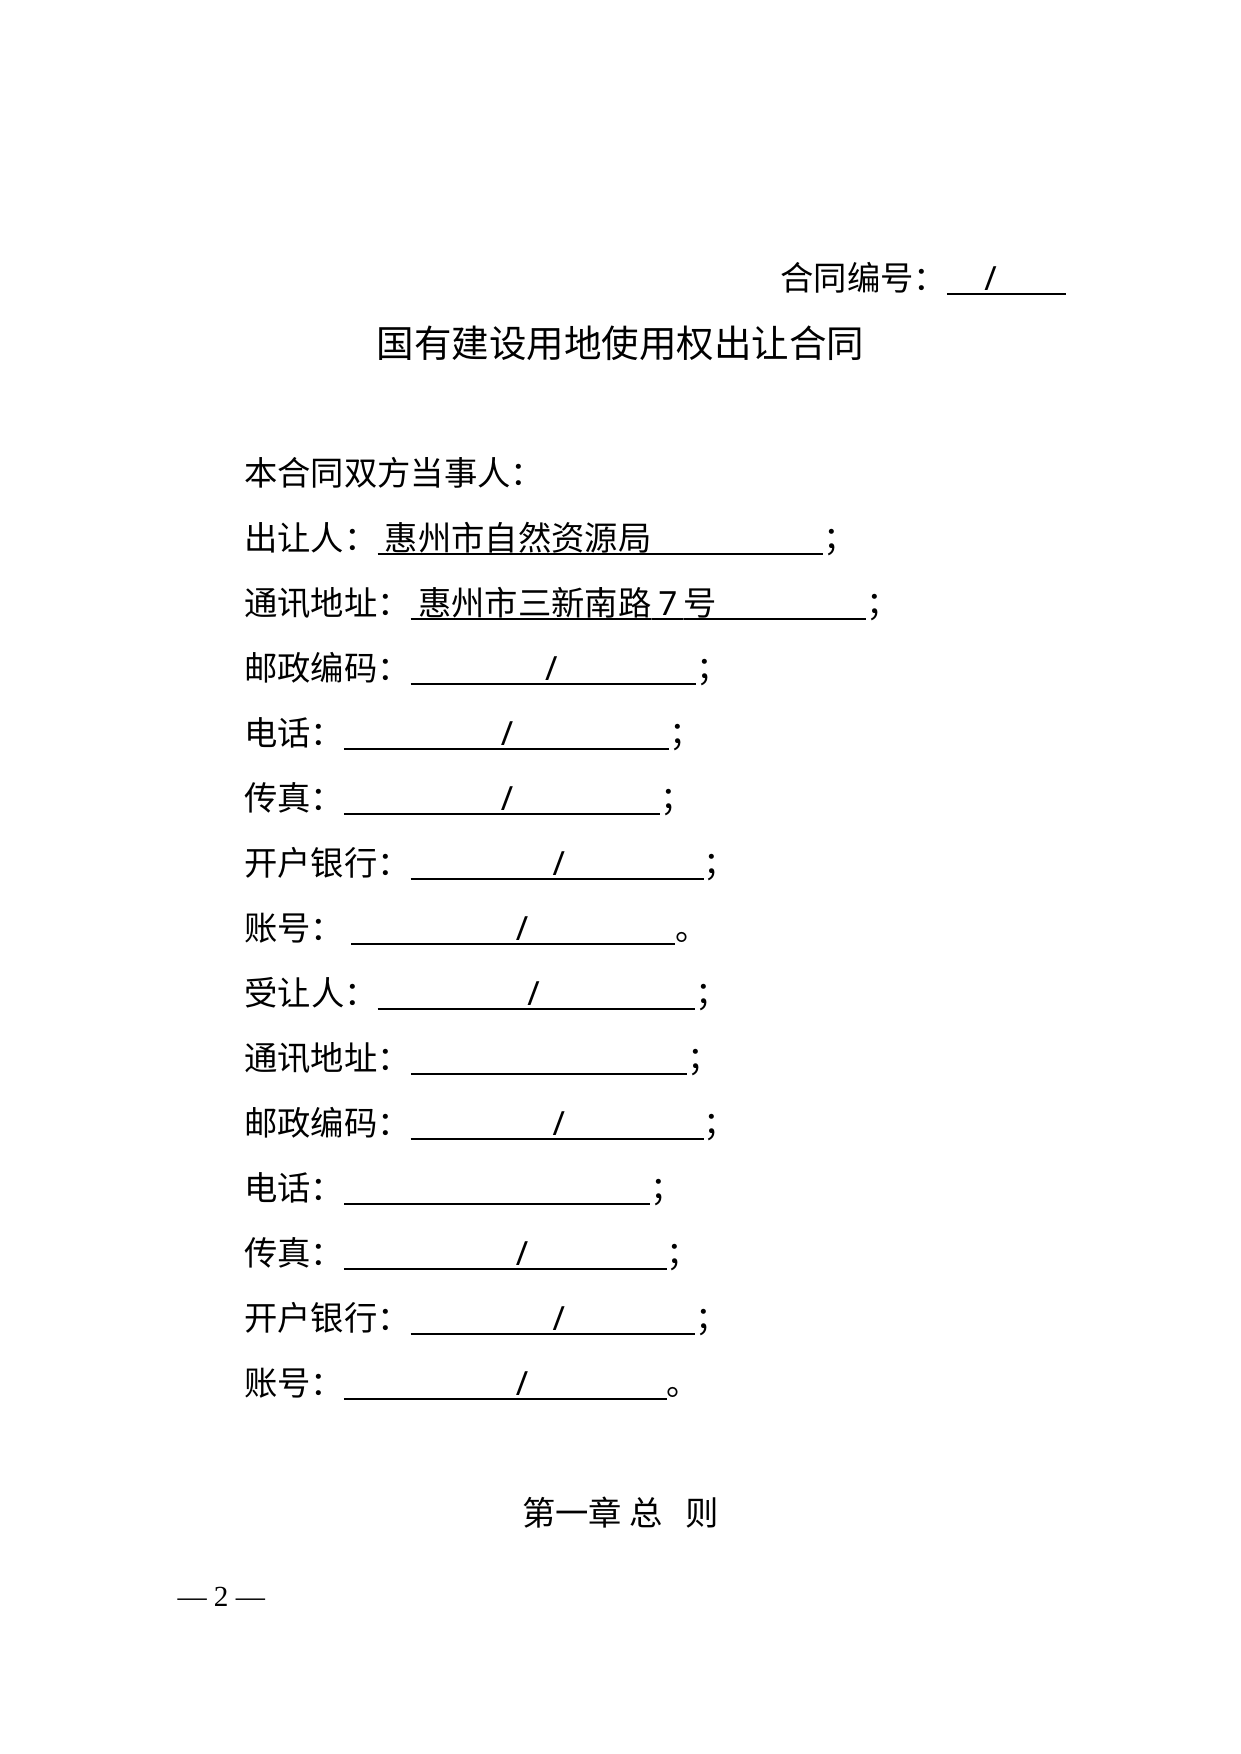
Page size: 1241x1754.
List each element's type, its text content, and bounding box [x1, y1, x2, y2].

text 国有建设用地使用权出让合同 [177, 308, 1063, 373]
text 第一章 总 则 [177, 1478, 1063, 1543]
text 电话： ； [177, 1153, 1063, 1218]
text 账号： / 。 [177, 1348, 1063, 1413]
text 电话： / ； [177, 698, 1063, 763]
text 合同编号： / [177, 243, 996, 308]
text 传真： / ； [177, 763, 1063, 828]
text 通讯地址： 惠州市三新南路7号 ； [177, 568, 1063, 633]
text 邮政编码： / ； [177, 633, 1063, 698]
text 开户银行： / ； [177, 1283, 1063, 1348]
text 开户银行： / ； [177, 828, 1063, 893]
text 受让人： / ； [177, 958, 1063, 1023]
text 出让人： 惠州市自然资源局 ； [177, 503, 1063, 568]
text 账号： / 。 [177, 893, 1063, 958]
text 邮政编码： / ； [177, 1088, 1063, 1153]
text 通讯地址： ； [177, 1023, 1063, 1088]
text 本合同双方当事人： [177, 438, 1063, 503]
text 传真： / ； [177, 1218, 1063, 1283]
